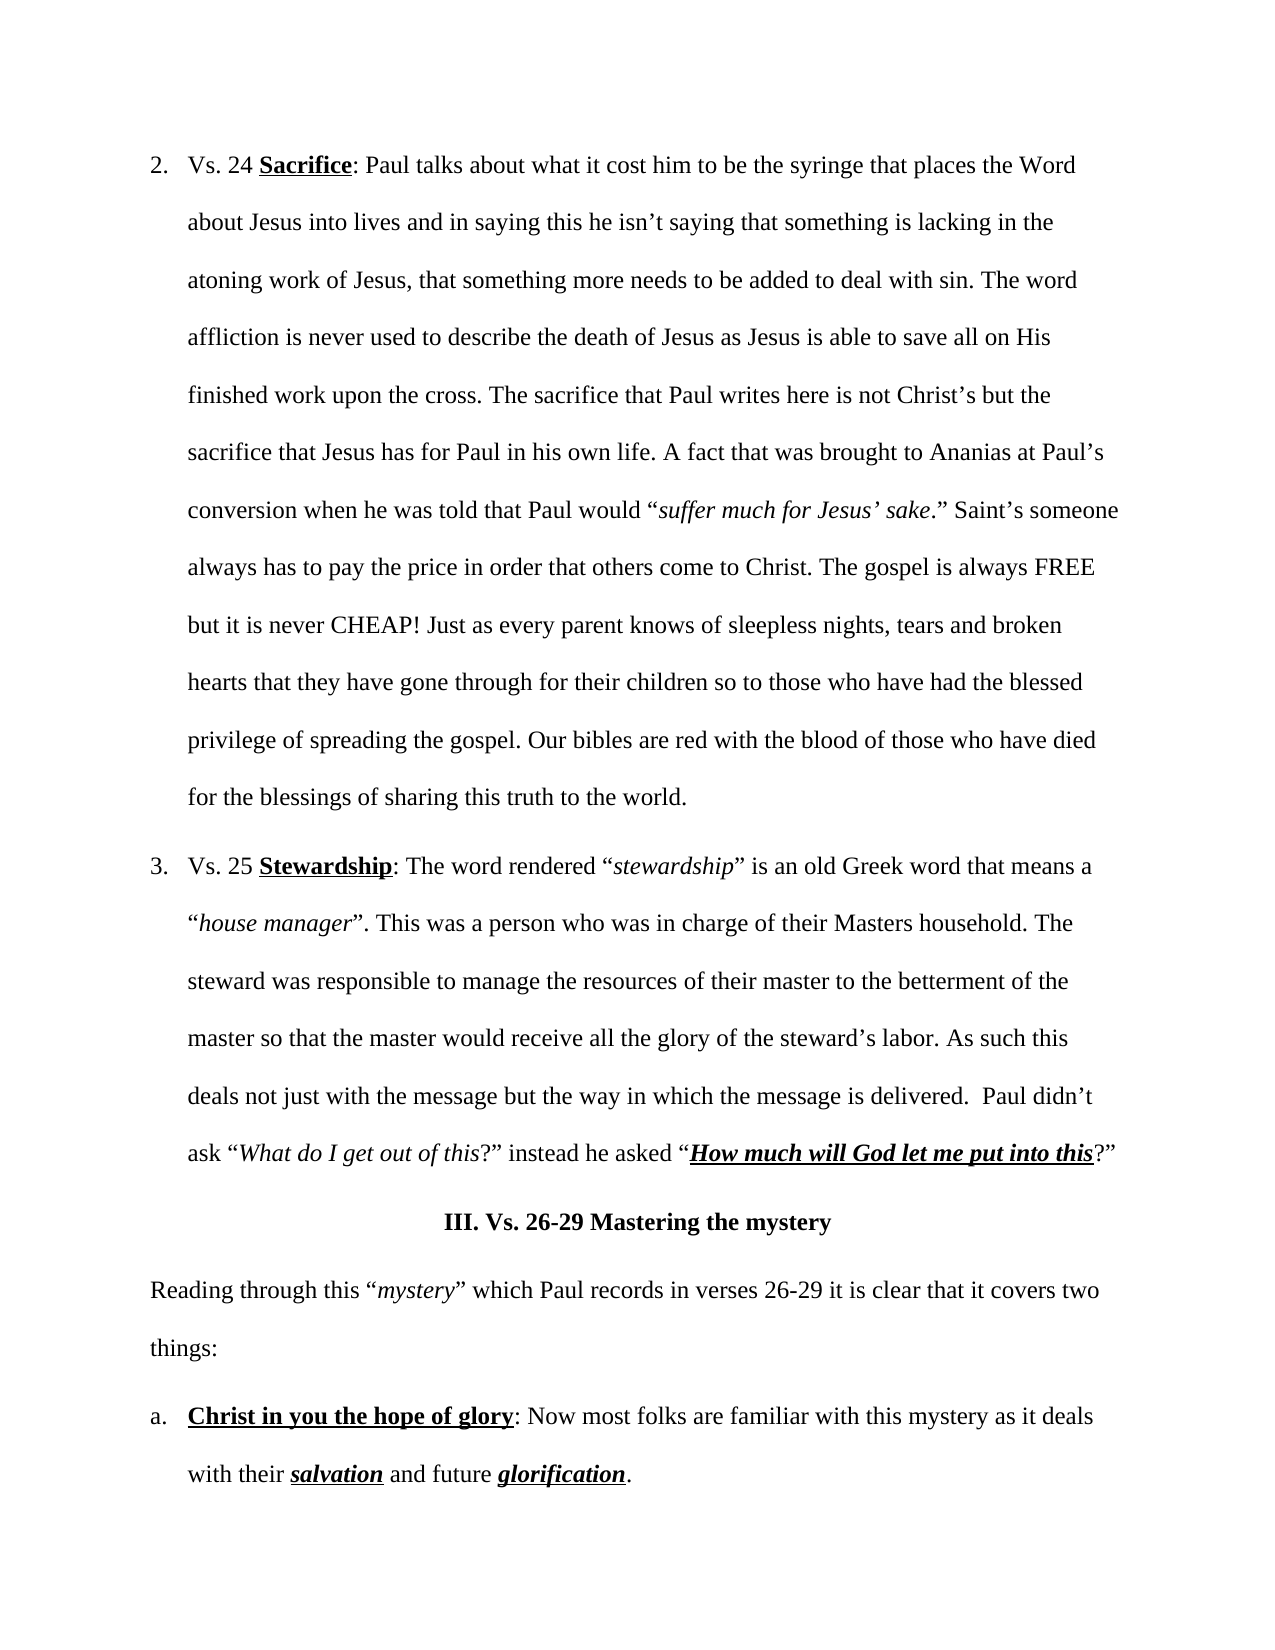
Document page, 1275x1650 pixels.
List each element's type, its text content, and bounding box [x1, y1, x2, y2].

text III. Vs. 26-29 Mastering the mystery [150, 1207, 1125, 1236]
text Reading through this “mystery” which Paul records in verses 26-29 it is clear that it covers two things: [150, 1275, 1125, 1362]
list Christ in you the hope of glory: Now most folks are familiar with this mystery as it deals with their salvation and future glorification. [150, 1401, 1125, 1487]
list Vs. 25 Stewardship: The word rendered “stewardship” is an old Greek word that means a “house manager”. This was a person who was in charge of their Masters household. The steward was responsible to manage the resources of their master to the betterment of the master so that the master would receive all the glory of the steward’s labor. As such this deals not just with the message but the way in which the message is delivered. Paul didn’t ask “What do I get out of this?” instead he asked “How much will God let me put into this?” [150, 851, 1125, 1167]
list Vs. 24 Sacrifice: Paul talks about what it cost him to be the syringe that places the Word about Jesus into lives and in saying this he isn’t saying that something is lacking in the atoning work of Jesus, that something more needs to be added to deal with sin. The word affliction is never used to describe the death of Jesus as Jesus is able to save all on His finished work upon the cross. The sacrifice that Paul writes here is not Christ’s but the sacrifice that Jesus has for Paul in his own life. A fact that was brought to Ananias at Paul’s conversion when he was told that Paul would “suffer much for Jesus’ sake.” Saint’s someone always has to pay the price in order that others come to Christ. The gospel is always FREE but it is never CHEAP! Just as every parent knows of sleepless nights, tears and broken hearts that they have gone through for their children so to those who have had the blessed privilege of spreading the gospel. Our bibles are red with the blood of those who have died for the blessings of sharing this truth to the world. [150, 150, 1125, 811]
